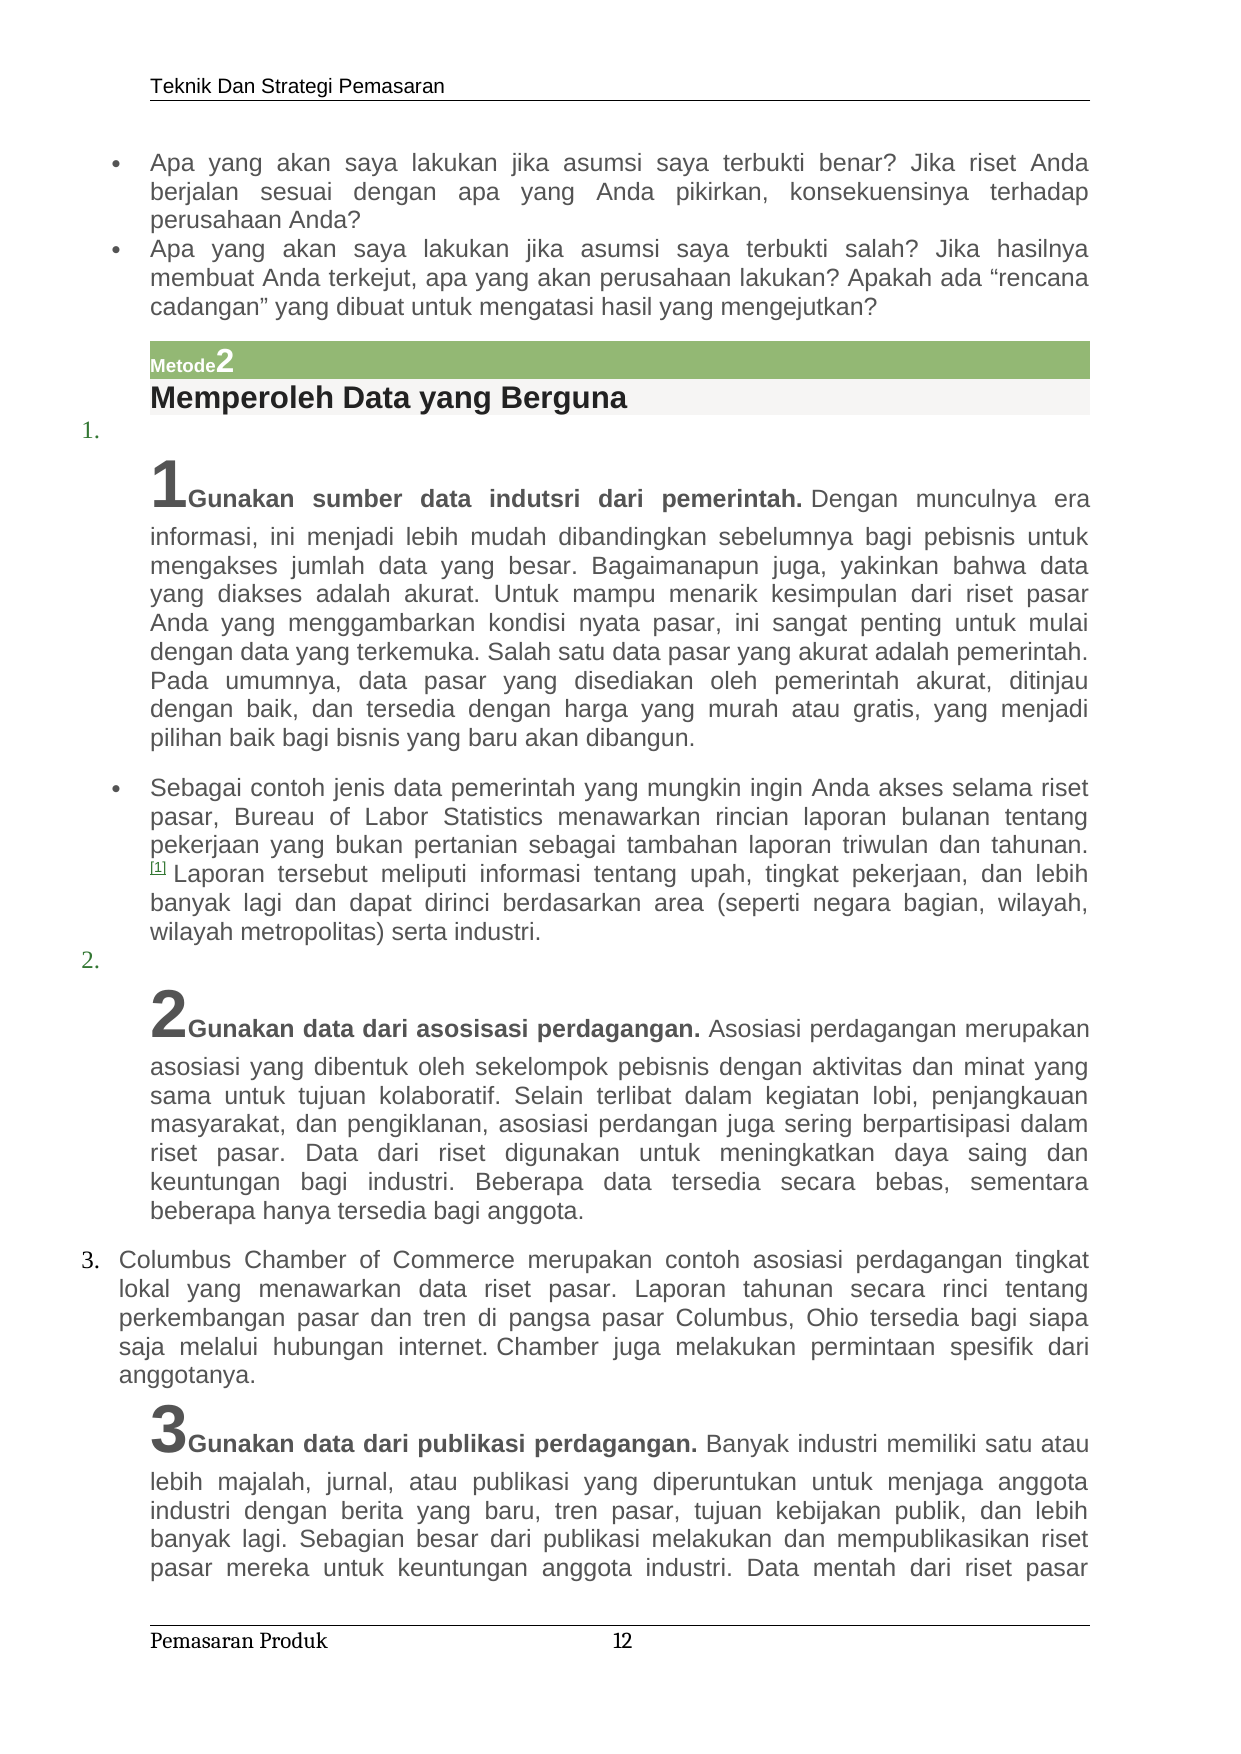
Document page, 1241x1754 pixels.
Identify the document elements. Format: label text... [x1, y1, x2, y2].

text Metode2 [150, 341, 1090, 379]
text Memperoleh Data yang Berguna [150, 379, 1090, 415]
list Columbus Chamber of Commerce merupakan contoh asosiasi perdagangan tingkat lokal yang menawarkan data riset pasar. Laporan tahunan secara rinci tentang perkembangan pasar dan tren di pangsa pasar Columbus, Ohio tersedia bagi siapa saja melalui hubungan internet. Chamber juga melakukan permintaan spesifik dari anggotanya. [81, 1245, 1090, 1389]
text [150, 1389, 1090, 1582]
text 1Gunakan sumber data indutsri dari pemerintah. Dengan munculnya era informasi, ini menjadi lebih mudah dibandingkan sebelumnya bagi pebisnis untuk mengakses jumlah data yang besar. Bagaimanapun juga, yakinkan bahwa data yang diakses adalah akurat. Untuk mampu menarik kesimpulan dari riset pasar Anda yang menggambarkan kondisi nyata pasar, ini sangat penting untuk mulai dengan data yang terkemuka. Salah satu data pasar yang akurat adalah pemerintah. Pada umumnya, data pasar yang disediakan oleh pemerintah akurat, ditinjau dengan baik, dan tersedia dengan harga yang murah atau gratis, yang menjadi pilihan baik bagi bisnis yang baru akan dibangun. [150, 444, 1090, 752]
list Sebagai contoh jenis data pemerintah yang mungkin ingin Anda akses selama riset pasar, Bureau of Labor Statistics menawarkan rincian laporan bulanan tentang pekerjaan yang bukan pertanian sebagai tambahan laporan triwulan dan tahunan.[1] Laporan tersebut meliputi informasi tentang upah, tingkat pekerjaan, dan lebih banyak lagi dan dapat dirinci berdasarkan area (seperti negara bagian, wilayah, wilayah metropolitas) serta industri. [112, 773, 1090, 945]
list Apa yang akan saya lakukan jika asumsi saya terbukti salah? Jika hasilnya membuat Anda terkejut, apa yang akan perusahaan lakukan? Apakah ada “rencana cadangan” yang dibuat untuk mengatasi hasil yang mengejutkan? [112, 234, 1090, 320]
text 2Gunakan data dari asosisasi perdagangan. Asosiasi perdagangan merupakan asosiasi yang dibentuk oleh sekelompok pebisnis dengan aktivitas dan minat yang sama untuk tujuan kolaboratif. Selain terlibat dalam kegiatan lobi, penjangkauan masyarakat, dan pengiklanan, asosiasi perdangan juga sering berpartisipasi dalam riset pasar. Data dari riset digunakan untuk meningkatkan daya saing dan keuntungan bagi industri. Beberapa data tersedia secara bebas, sementara beberapa hanya tersedia bagi anggota. [150, 974, 1090, 1224]
list Apa yang akan saya lakukan jika asumsi saya terbukti benar? Jika riset Anda berjalan sesuai dengan apa yang Anda pikirkan, konsekuensinya terhadap perusahaan Anda? [112, 148, 1090, 234]
